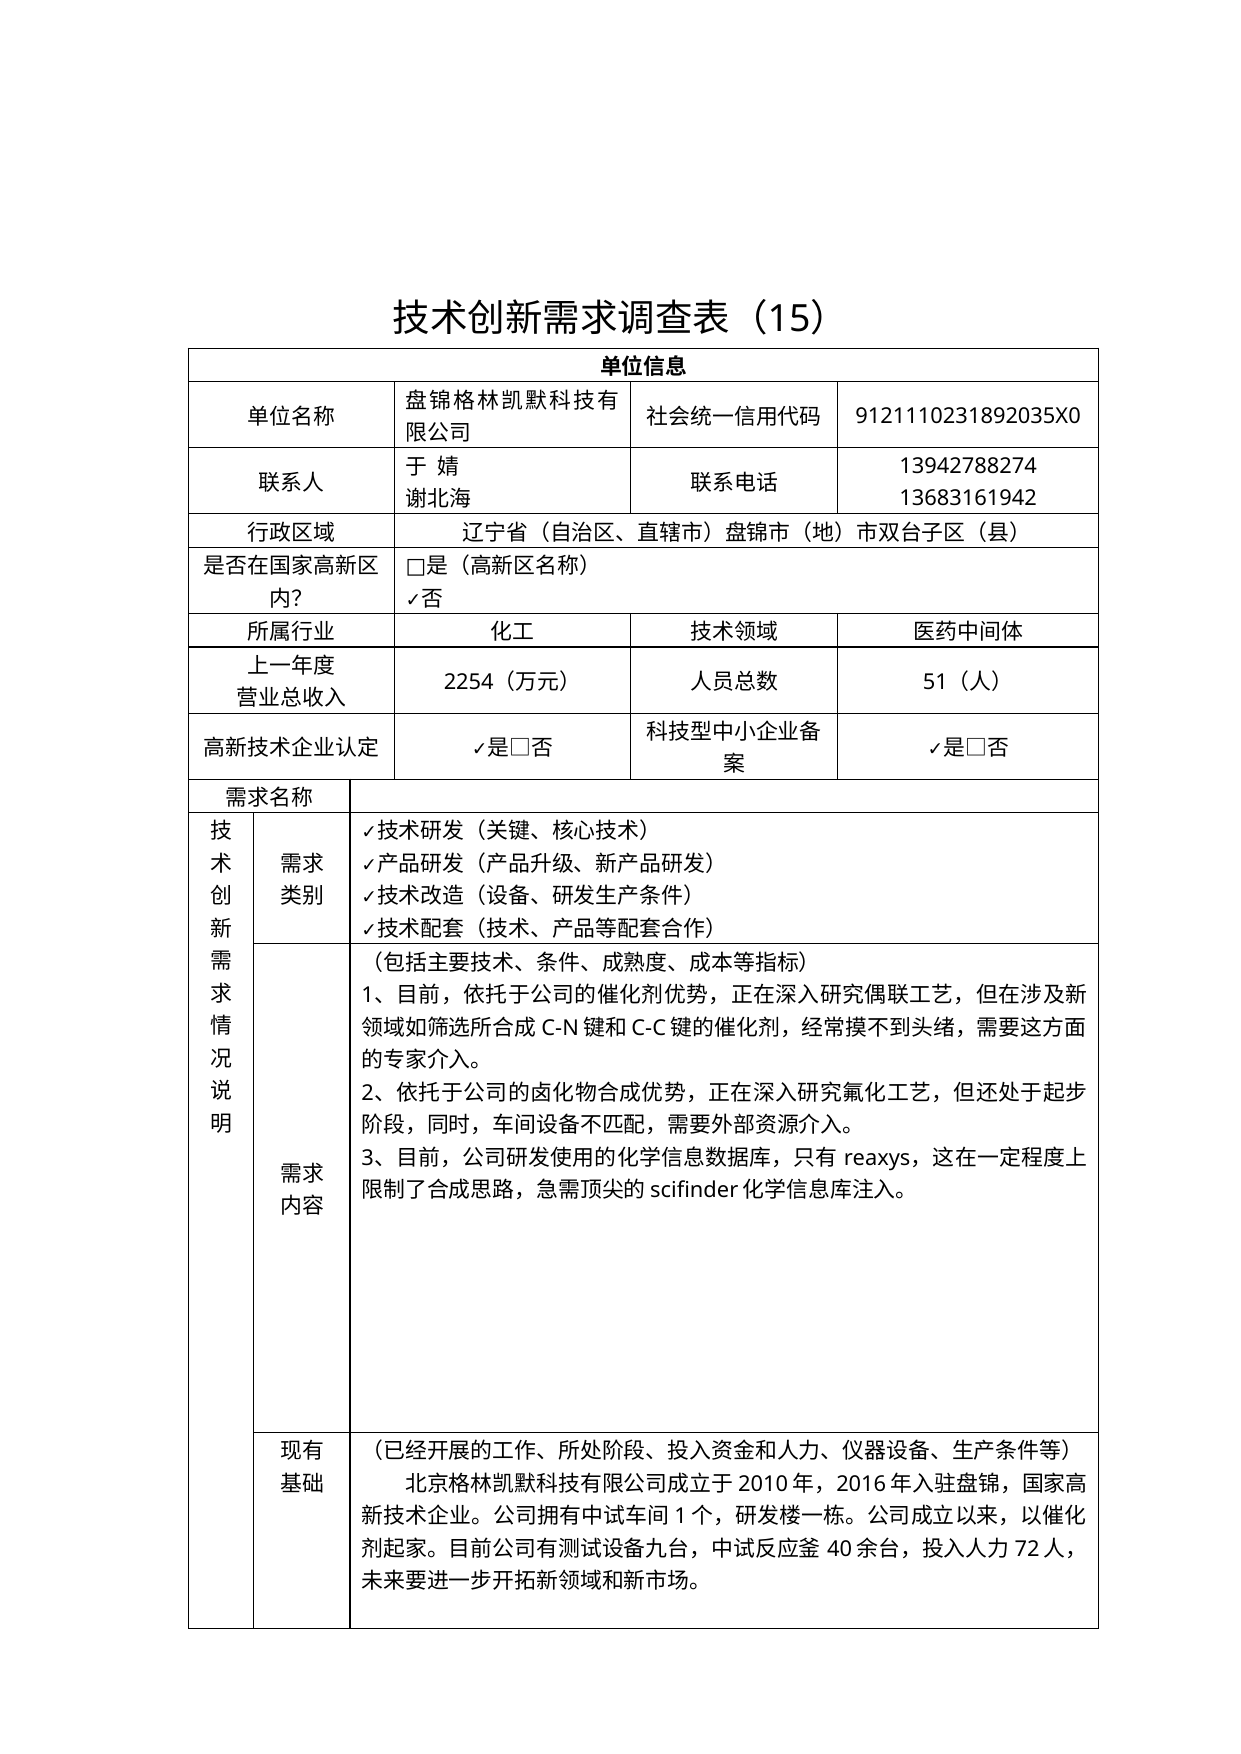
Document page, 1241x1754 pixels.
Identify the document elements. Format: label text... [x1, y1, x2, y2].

table_cell 社会统一信用代码 [631, 382, 837, 447]
table_cell 化工 [395, 614, 630, 646]
table_cell 盘锦格林凯默科技有限公司 [395, 382, 630, 447]
table_cell 需求 类别 [254, 813, 349, 943]
table_cell （包括主要技术、条件、成熟度、成本等指标） 1、目前，依托于公司的催化剂优势，正在深入研究偶联工艺，但在涉及新领域如筛选所合成C-N键和C-C键的催化剂，经常摸不到头绪，需要这方面的专家介入。 2、依托于公司的卤化物合成优势，正在深入研究氟化工艺，但还处于起步阶段，同时，车间设备不匹配，需要外部资源介入。 3、目前，公司研发使用的化学信息数据库，只有reaxys，这在一定程度上限制了合成思路，急需顶尖的scifinder化学信息库注入。 [351, 944, 1098, 1432]
table_cell 行政区域 [189, 514, 394, 547]
table_cell 单位名称 [189, 382, 394, 447]
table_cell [351, 1433, 1098, 1628]
table_cell 2254（万元） [395, 648, 630, 712]
table_cell 9121110231892035X0 [838, 382, 1098, 447]
table_cell 上一年度 营业总收入 [189, 648, 394, 712]
table_cell 医药中间体 [838, 614, 1098, 646]
table_cell 需求名称 [189, 780, 349, 812]
table_cell ✓是□否 [838, 714, 1098, 778]
table_cell 现有 基础 [254, 1433, 349, 1628]
table_cell 技术创新需求情况说明 [189, 813, 253, 1628]
table_cell 辽宁省（自治区、直辖市）盘锦市（地）市双台子区（县） [395, 514, 1098, 547]
table_header 单位信息 [189, 349, 1098, 381]
text 技术创新需求调查表（15） [187, 283, 1053, 348]
table_cell ✓技术研发（关键、核心技术） ✓产品研发（产品升级、新产品研发） ✓技术改造（设备、研发生产条件） ✓技术配套（技术、产品等配套合作） [351, 813, 1098, 943]
table_cell 于 婧 谢北海 [395, 448, 630, 513]
table_cell 科技型中小企业备案 [631, 714, 837, 778]
table_cell 是否在国家高新区内？ [189, 548, 394, 613]
table_cell 需求 内容 [254, 944, 349, 1432]
table_cell [351, 780, 1098, 812]
table_cell ✓是□否 [395, 714, 630, 778]
table_cell □是（高新区名称） ✓否 [395, 548, 1098, 613]
table_cell 人员总数 [631, 648, 837, 712]
table_cell 联系电话 [631, 448, 837, 513]
table_cell 联系人 [189, 448, 394, 513]
table_cell 51（人） [838, 648, 1098, 712]
table_cell 13942788274 13683161942 [838, 448, 1098, 513]
table_cell 高新技术企业认定 [189, 714, 394, 778]
table_cell 技术领域 [631, 614, 837, 646]
table_cell 所属行业 [189, 614, 394, 646]
